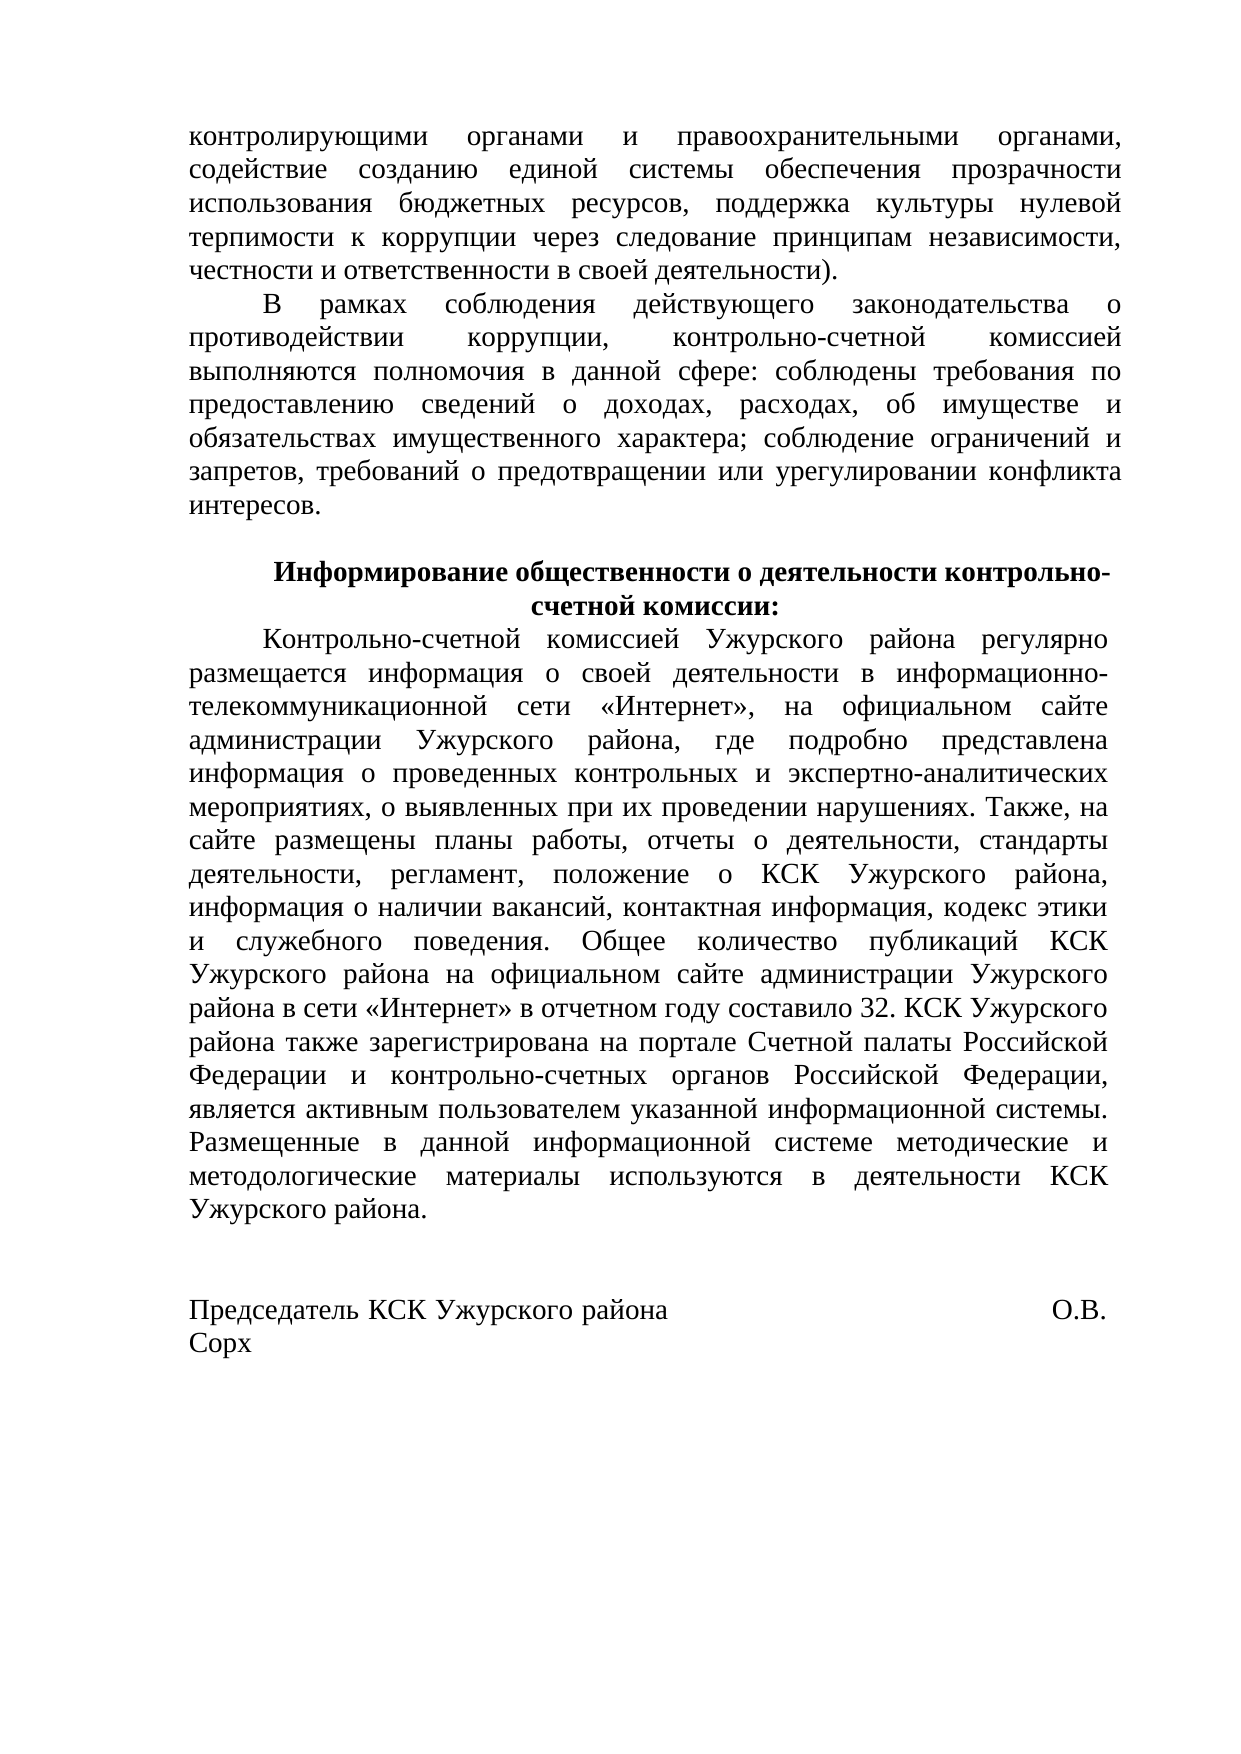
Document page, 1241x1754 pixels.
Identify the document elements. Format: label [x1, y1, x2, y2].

table_header [177, 118, 1133, 1359]
